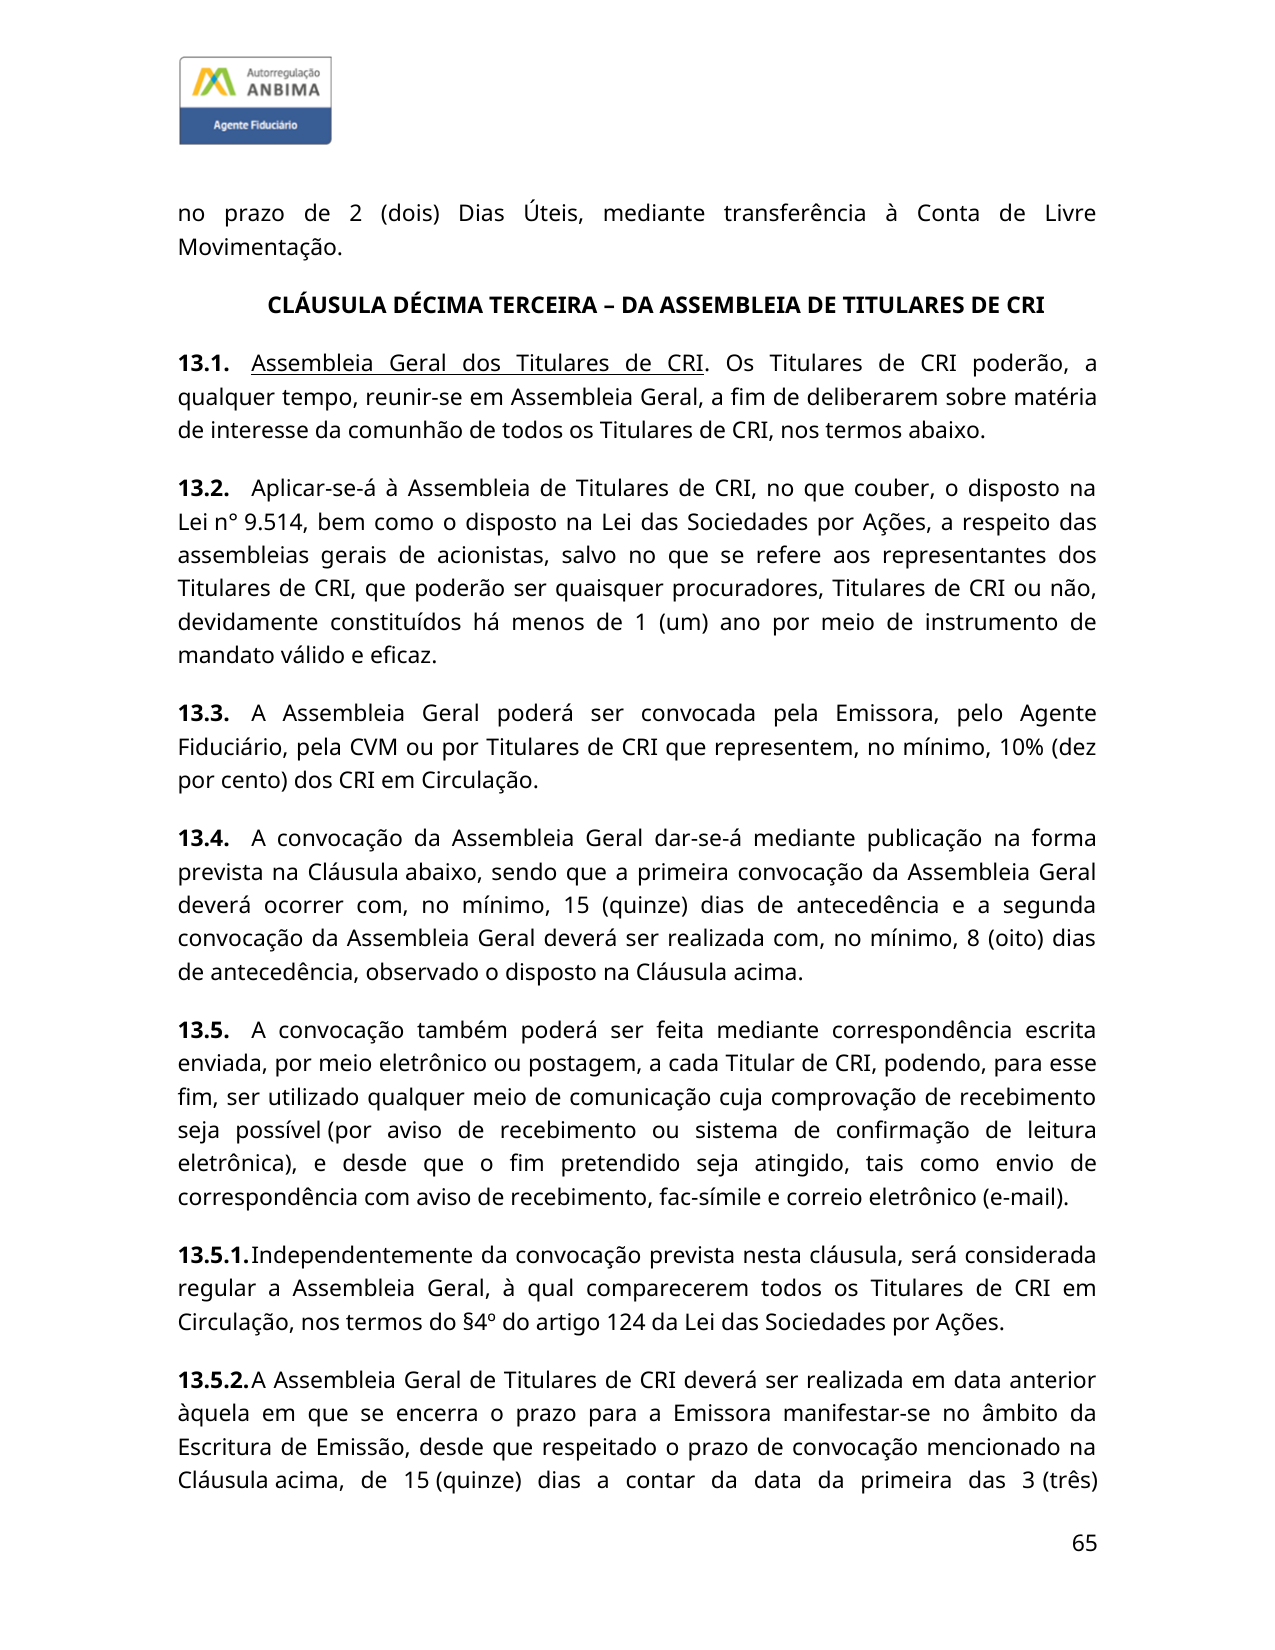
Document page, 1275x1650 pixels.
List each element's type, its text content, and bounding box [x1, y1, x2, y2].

list CLÁUSULA DÉCIMA TERCEIRA – DA ASSEMBLEIA DE TITULARES DE CRI [177, 287, 1098, 320]
list A Assembleia Geral poderá ser convocada pela Emissora, pelo Agente Fiduciário, pela CVM ou por Titulares de CRI que representem, no mínimo, 10% (dez por cento) dos CRI em Circulação. [177, 695, 1098, 795]
list Aplicar-se-á à Assembleia de Titulares de CRI, no que couber, o disposto na Lei n° 9.514, bem como o disposto na Lei das Sociedades por Ações, a respeito das assembleias gerais de acionistas, salvo no que se refere aos representantes dos Titulares de CRI, que poderão ser quaisquer procuradores, Titulares de CRI ou não, devidamente constituídos há menos de 1 (um) ano por meio de instrumento de mandato válido e eficaz. [177, 470, 1098, 670]
list A convocação também poderá ser feita mediante correspondência escrita enviada, por meio eletrônico ou postagem, a cada Titular de CRI, podendo, para esse fim, ser utilizado qualquer meio de comunicação cuja comprovação de recebimento seja possível (por aviso de recebimento ou sistema de confirmação de leitura eletrônica), e desde que o fim pretendido seja atingido, tais como envio de correspondência com aviso de recebimento, fac-símile e correio eletrônico (e-mail). [177, 1012, 1098, 1212]
list A convocação da Assembleia Geral dar-se-á mediante publicação na forma prevista na Cláusula 18.1 abaixo, sendo que a primeira convocação da Assembleia Geral deverá ocorrer com, no mínimo, 15 (quinze) dias de antecedência e a segunda convocação da Assembleia Geral deverá ser realizada com, no mínimo, 8 (oito) dias de antecedência, observado o disposto na Cláusula 12.1.3 acima. [177, 820, 1098, 987]
list Independentemente da convocação prevista nesta cláusula, será considerada regular a Assembleia Geral, à qual comparecerem todos os Titulares de CRI em Circulação, nos termos do §4º do artigo 124 da Lei das Sociedades por Ações. [177, 1237, 1098, 1337]
list Assembleia Geral dos Titulares de CRI. Os Titulares de CRI poderão, a qualquer tempo, reunir-se em Assembleia Geral, a fim de deliberarem sobre matéria de interesse da comunhão de todos os Titulares de CRI, nos termos abaixo. [177, 345, 1098, 445]
picture [177, 55, 335, 148]
